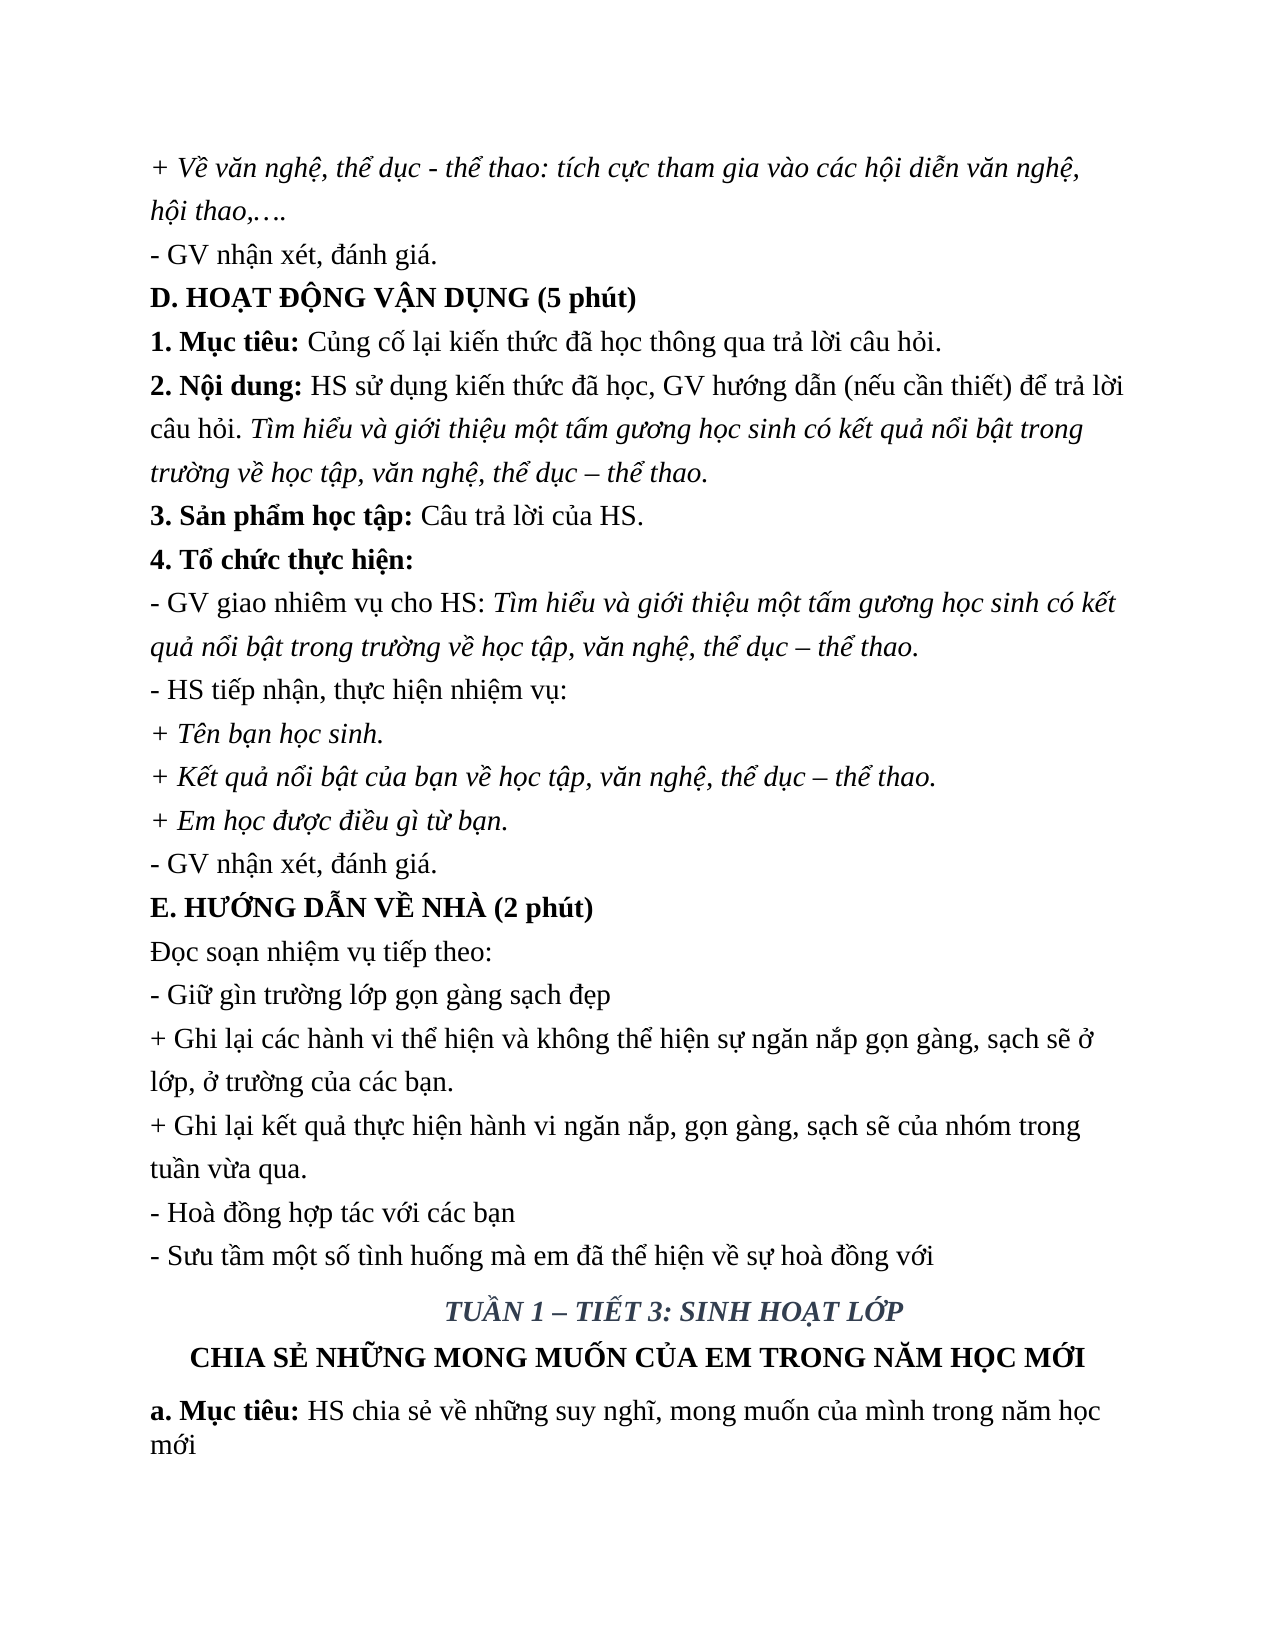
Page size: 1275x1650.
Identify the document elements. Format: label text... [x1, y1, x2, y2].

text - GV giao nhiêm vụ cho HS: Tìm hiểu và giới thiệu một tấm gương học sinh có kết quả nổi bật trong trường về học tập, văn nghệ, thể dục – thể thao. [150, 585, 1125, 662]
text 2. Nội dung: HS sử dụng kiến thức đã học, GV hướng dẫn (nếu cần thiết) để trả lời câu hỏi. Tìm hiểu và giới thiệu một tấm gương học sinh có kết quả nổi bật trong trường về học tập, văn nghệ, thể dục – thể thao. [150, 368, 1125, 488]
text + Ghi lại các hành vi thể hiện và không thể hiện sự ngăn nắp gọn gàng, sạch sẽ ở lớp, ở trường của các bạn. [150, 1021, 1125, 1098]
text - GV nhận xét, đánh giá. [150, 847, 1125, 880]
text Đọc soạn nhiệm vụ tiếp theo: [150, 934, 1125, 967]
text + Em học được điều gì từ bạn. [150, 803, 1125, 837]
text + Kết quả nổi bật của bạn về học tập, văn nghệ, thể dục – thể thao. [150, 759, 1125, 793]
subtitle TUẦN 1 – TIẾT 3: SINH HOẠT LỚP [150, 1294, 1125, 1328]
text a. Mục tiêu: HS chia sẻ về những suy nghĩ, mong muốn của mình trong năm học mới [150, 1393, 1125, 1461]
text D. HOẠT ĐỘNG VẬN DỤNG (5 phút) [150, 281, 1125, 314]
text - Giữ gìn trường lớp gọn gàng sạch đẹp [150, 977, 1125, 1011]
text 4. Tổ chức thực hiện: [150, 542, 1125, 575]
text 3. Sản phẩm học tập: Câu trả lời của HS. [150, 498, 1125, 532]
text + Tên bạn học sinh. [150, 716, 1125, 749]
text - Hoà đồng hợp tác với các bạn [150, 1195, 1125, 1228]
text 1. Mục tiêu: Củng cố lại kiến thức đã học thông qua trả lời câu hỏi. [150, 324, 1125, 358]
text - Sưu tầm một số tình huống mà em đã thể hiện về sự hoà đồng với [150, 1238, 1125, 1272]
text - GV nhận xét, đánh giá. [150, 237, 1125, 271]
text CHIA SẺ NHỮNG MONG MUỐN CỦA EM TRONG NĂM HỌC MỚI [150, 1341, 1125, 1374]
text + Ghi lại kết quả thực hiện hành vi ngăn nắp, gọn gàng, sạch sẽ của nhóm trong tuần vừa qua. [150, 1108, 1125, 1185]
text + Về văn nghệ, thể dục - thể thao: tích cực tham gia vào các hội diễn văn nghệ, hội thao,…. [150, 150, 1125, 227]
text E. HƯỚNG DẪN VỀ NHÀ (2 phút) [150, 890, 1125, 924]
text - HS tiếp nhận, thực hiện nhiệm vụ: [150, 672, 1125, 706]
